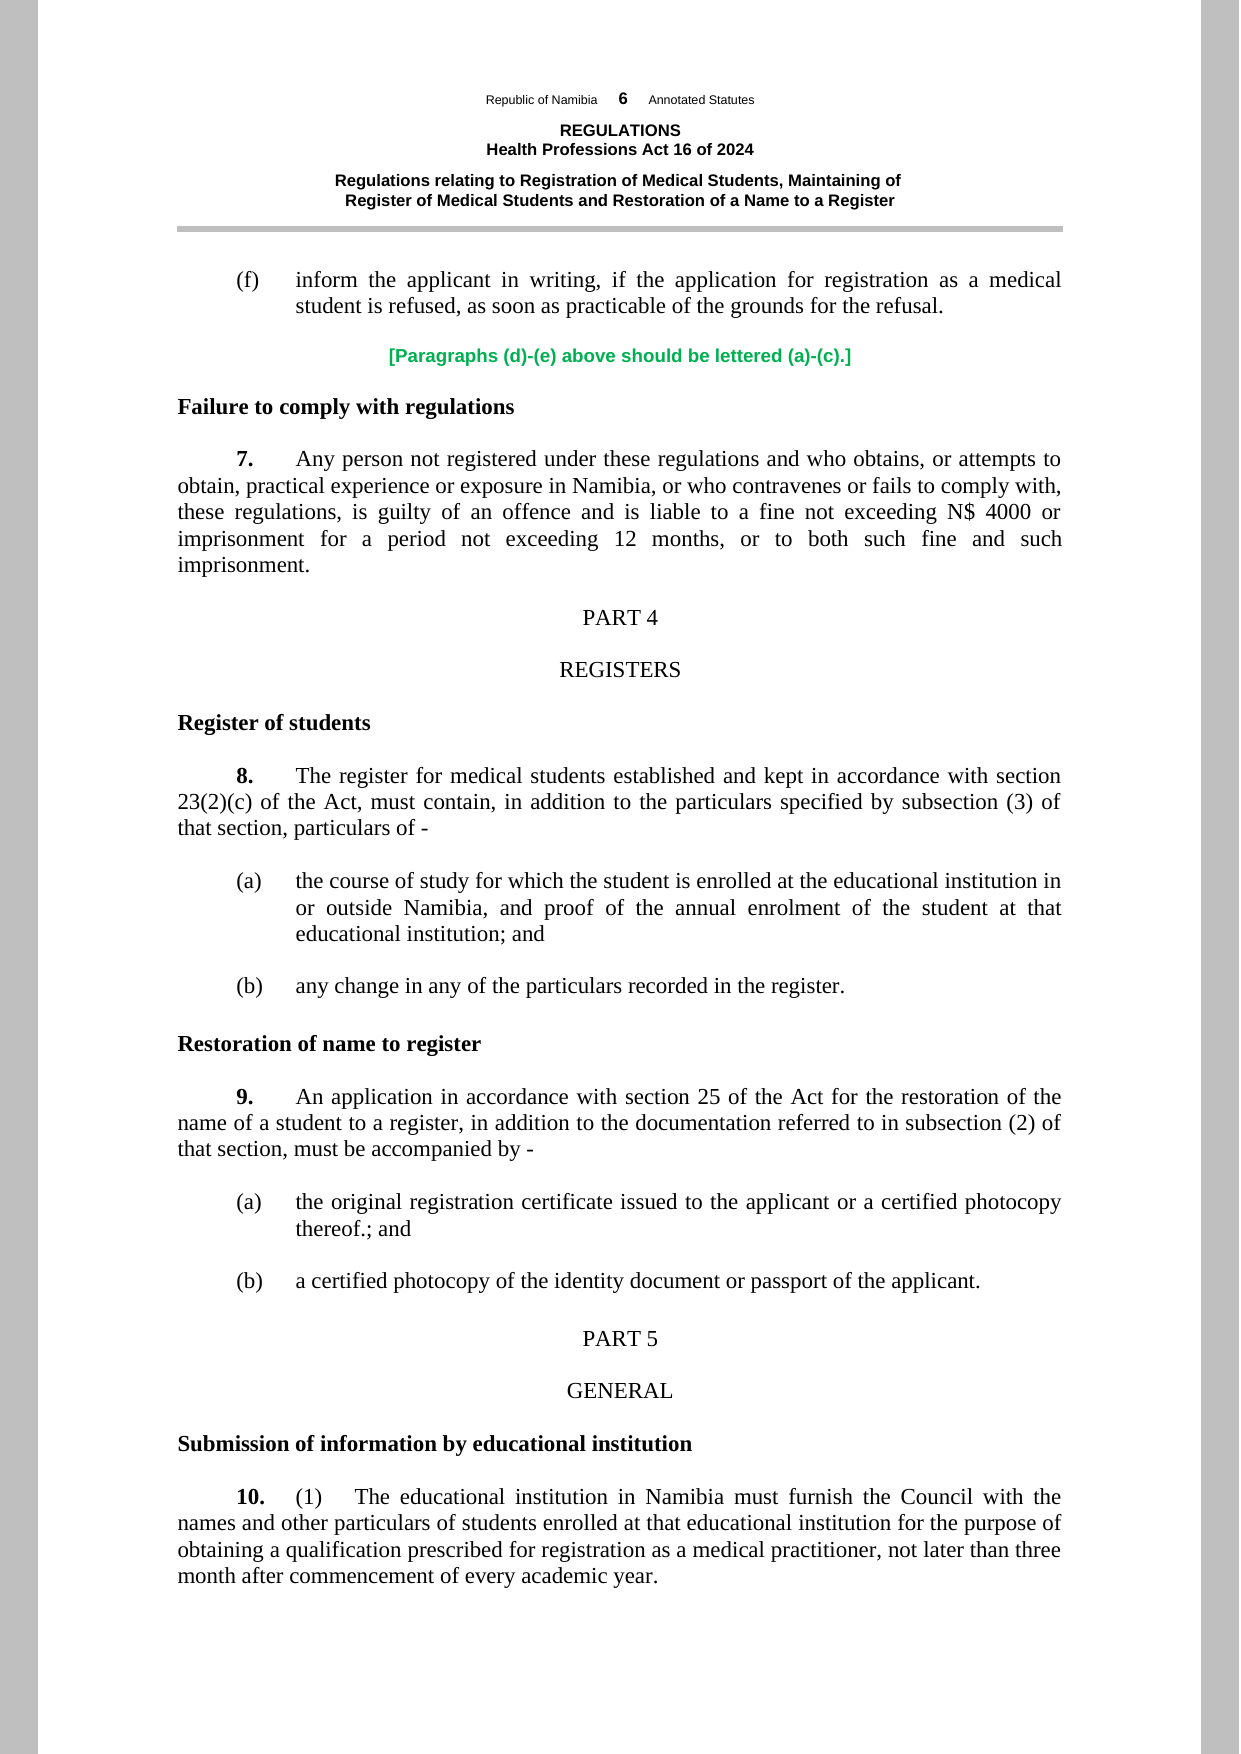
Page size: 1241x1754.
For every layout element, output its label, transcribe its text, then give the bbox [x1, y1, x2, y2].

text 8. The register for medical students established and kept in accordance with section 23(2)(c) of the Act, must contain, in addition to the particulars specified by subsection (3) of that section, particulars of - [177, 762, 1063, 841]
text Failure to comply with regulations [177, 393, 1063, 419]
text Submission of information by educational institution [177, 1430, 1063, 1457]
text (b) a certified photocopy of the identity document or passport of the applicant. [236, 1267, 1063, 1294]
text Restoration of name to register [177, 1030, 1063, 1056]
text PART 4 [177, 604, 1063, 630]
text PART 5 [177, 1325, 1063, 1351]
text Register of students [177, 709, 1063, 735]
text (b) any change in any of the particulars recorded in the register. [236, 973, 1063, 999]
text (f) inform the applicant in writing, if the application for registration as a medical student is refused, as soon as practicable of the grounds for the refusal. [236, 266, 1063, 318]
text (a) the course of study for which the student is enrolled at the educational institution in or outside Namibia, and proof of the annual enrolment of the student at that educational institution; and [236, 867, 1063, 946]
text REGISTERS [177, 656, 1063, 683]
text GENERAL [177, 1377, 1063, 1404]
text [Paragraphs (d)-(e) above should be lettered (a)-(c).] [177, 345, 1063, 366]
text 10. (1) The educational institution in Namibia must furnish the Council with the names and other particulars of students enrolled at that educational institution for the purpose of obtaining a qualification prescribed for registration as a medical practitioner, not later than three month after commencement of every academic year. [177, 1483, 1063, 1588]
text 9. An application in accordance with section 25 of the Act for the restoration of the name of a student to a register, in addition to the documentation referred to in subsection (2) of that section, must be accompanied by - [177, 1083, 1063, 1162]
text (a) the original registration certificate issued to the applicant or a certified photocopy thereof.; and [236, 1188, 1063, 1241]
text 7. Any person not registered under these regulations and who obtains, or attempts to obtain, practical experience or exposure in Namibia, or who contravenes or fails to comply with, these regulations, is guilty of an offence and is liable to a fine not exceeding N$ 4000 or imprisonment for a period not exceeding 12 months, or to both such fine and such imprisonment. [177, 446, 1063, 577]
